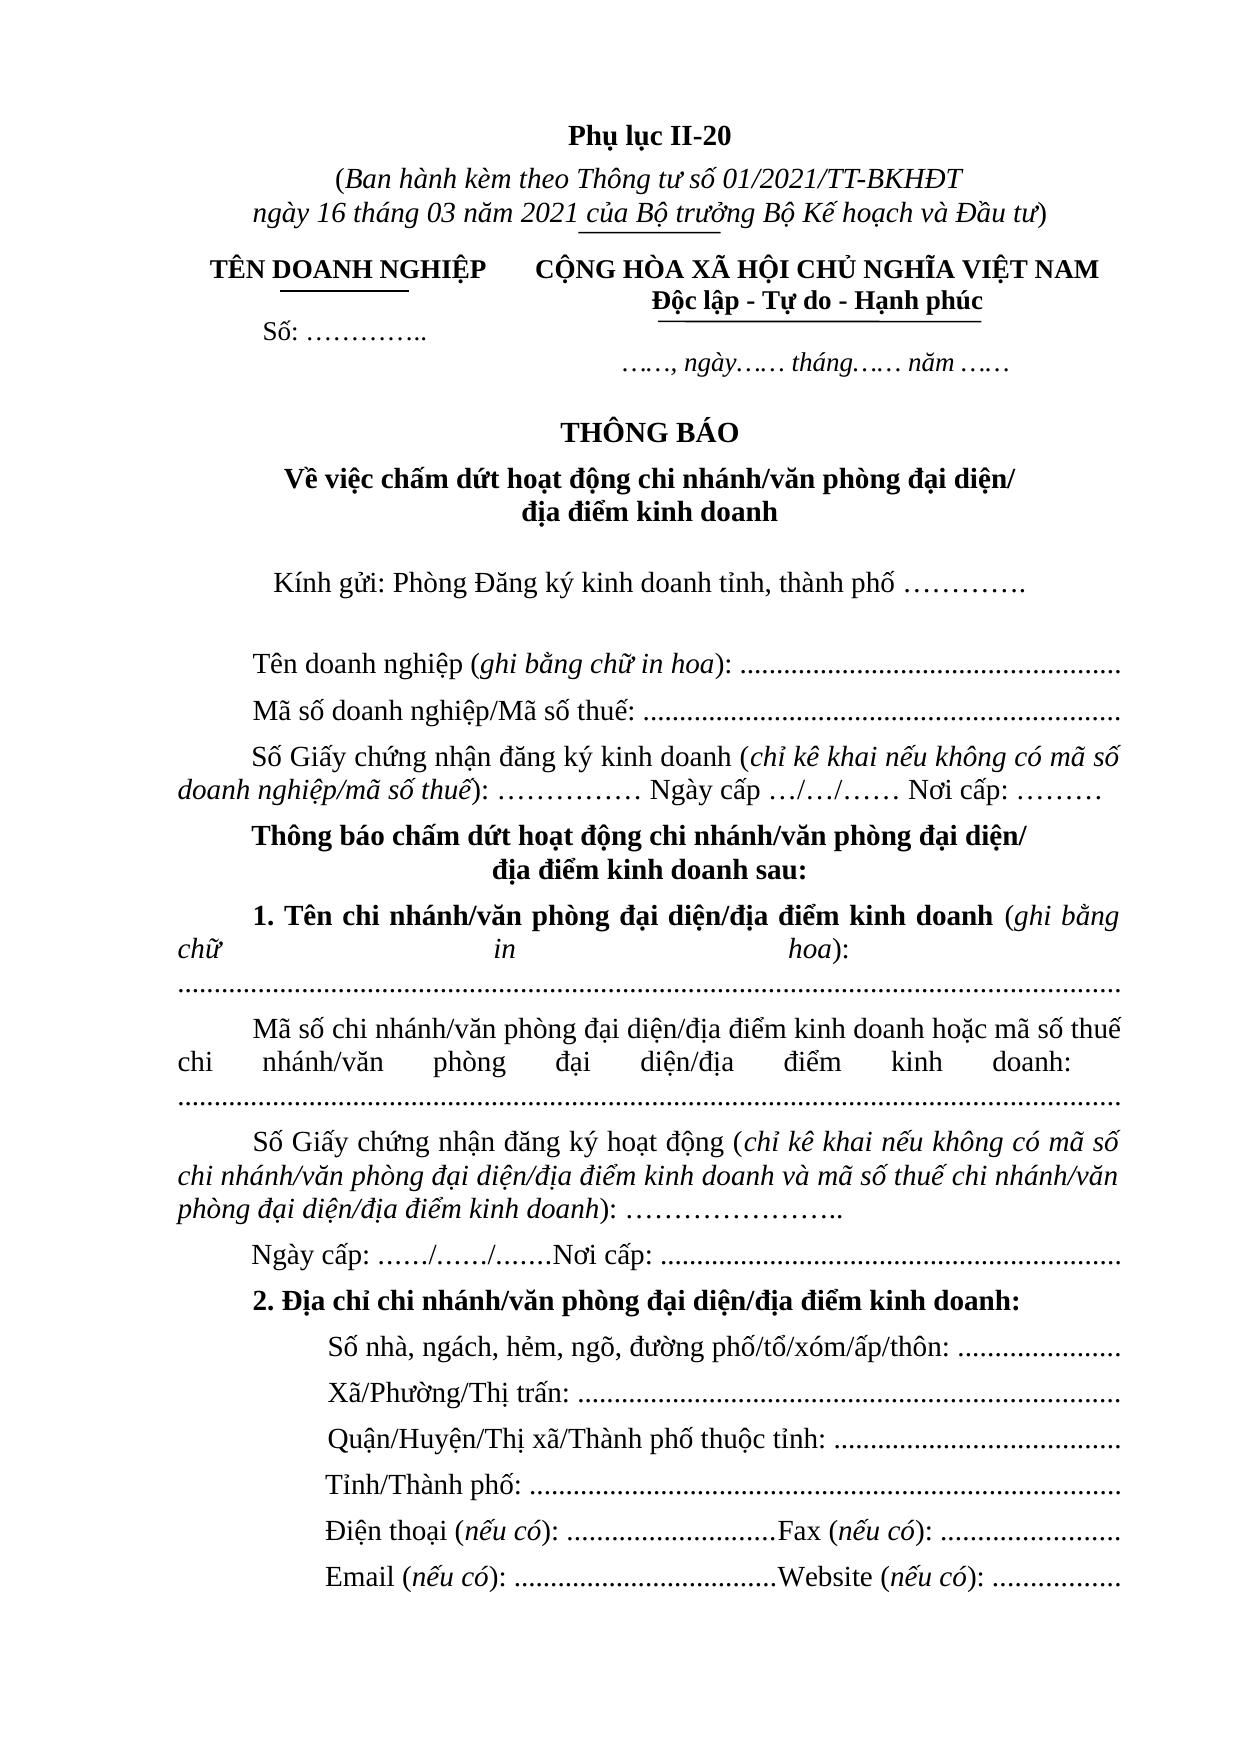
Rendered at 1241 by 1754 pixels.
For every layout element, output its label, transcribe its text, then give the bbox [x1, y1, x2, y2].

table_header CỘNG HÒA XÃ HỘI CHỦ NGHĨA VIỆT NAM Độc lập - Tự do - Hạnh phúc ……, ngày…… tháng…… năm …… [512, 253, 1122, 377]
text Số nhà, ngách, hẻm, ngõ, đường phố/tổ/xóm/ấp/thôn: [327, 1329, 1122, 1363]
text Email (nếu có): Website (nếu có): [177, 1559, 1122, 1593]
text Số Giấy chứng nhận đăng ký kinh doanh (chỉ kê khai nếu không có mã số doanh nghiệp/mã số thuế): …………… Ngày cấp …/…/…… Nơi cấp: ……… [177, 739, 1122, 806]
text Phụ lục II-20 [177, 118, 1122, 152]
text Ngày cấp: / / Nơi cấp: [177, 1237, 1122, 1271]
text Thông báo chấm dứt hoạt động chi nhánh/văn phòng đại diện/ [177, 818, 1122, 852]
text ngày 16 tháng 03 năm 2021 của Bộ trưởng Bộ Kế hoạch và Đầu tư) [177, 195, 1122, 229]
text Số Giấy chứng nhận đăng ký hoạt động (chỉ kê khai nếu không có mã số chi nhánh/văn phòng đại diện/địa điểm kinh doanh và mã số thuế chi nhánh/văn phòng đại diện/địa điểm kinh doanh): ………………….. [177, 1124, 1122, 1225]
text (Ban hành kèm theo Thông tư số 01/2021/TT-BKHĐT [177, 162, 1122, 195]
text Mã số doanh nghiệp/Mã số thuế: [177, 693, 1122, 726]
text Kính gửi: Phòng Đăng ký kinh doanh tỉnh, thành phố …………. [177, 566, 1122, 599]
text Xã/Phường/Thị trấn: [327, 1375, 1122, 1409]
text Điện thoại (nếu có): Fax (nếu có): [177, 1513, 1122, 1547]
table_header TÊN DOANH NGHIỆP Số: ………….. [177, 253, 512, 377]
text 1. Tên chi nhánh/văn phòng đại diện/địa điểm kinh doanh (ghi bằng chữ in hoa): [177, 898, 1122, 998]
text THÔNG BÁO [177, 415, 1122, 448]
text Quận/Huyện/Thị xã/Thành phố thuộc tỉnh: [327, 1421, 1122, 1455]
text Tỉnh/Thành phố: [177, 1467, 1122, 1501]
text 2. Địa chỉ chi nhánh/văn phòng đại diện/địa điểm kinh doanh: [177, 1283, 1122, 1317]
text Về việc chấm dứt hoạt động chi nhánh/văn phòng đại diện/ [177, 461, 1122, 494]
text địa điểm kinh doanh sau: [177, 852, 1122, 885]
text địa điểm kinh doanh [177, 494, 1122, 528]
text Tên doanh nghiệp (ghi bằng chữ in hoa): [177, 647, 1122, 680]
text Mã số chi nhánh/văn phòng đại diện/địa điểm kinh doanh hoặc mã số thuế chi nhánh/văn phòng đại diện/địa điểm kinh doanh: [177, 1011, 1122, 1112]
